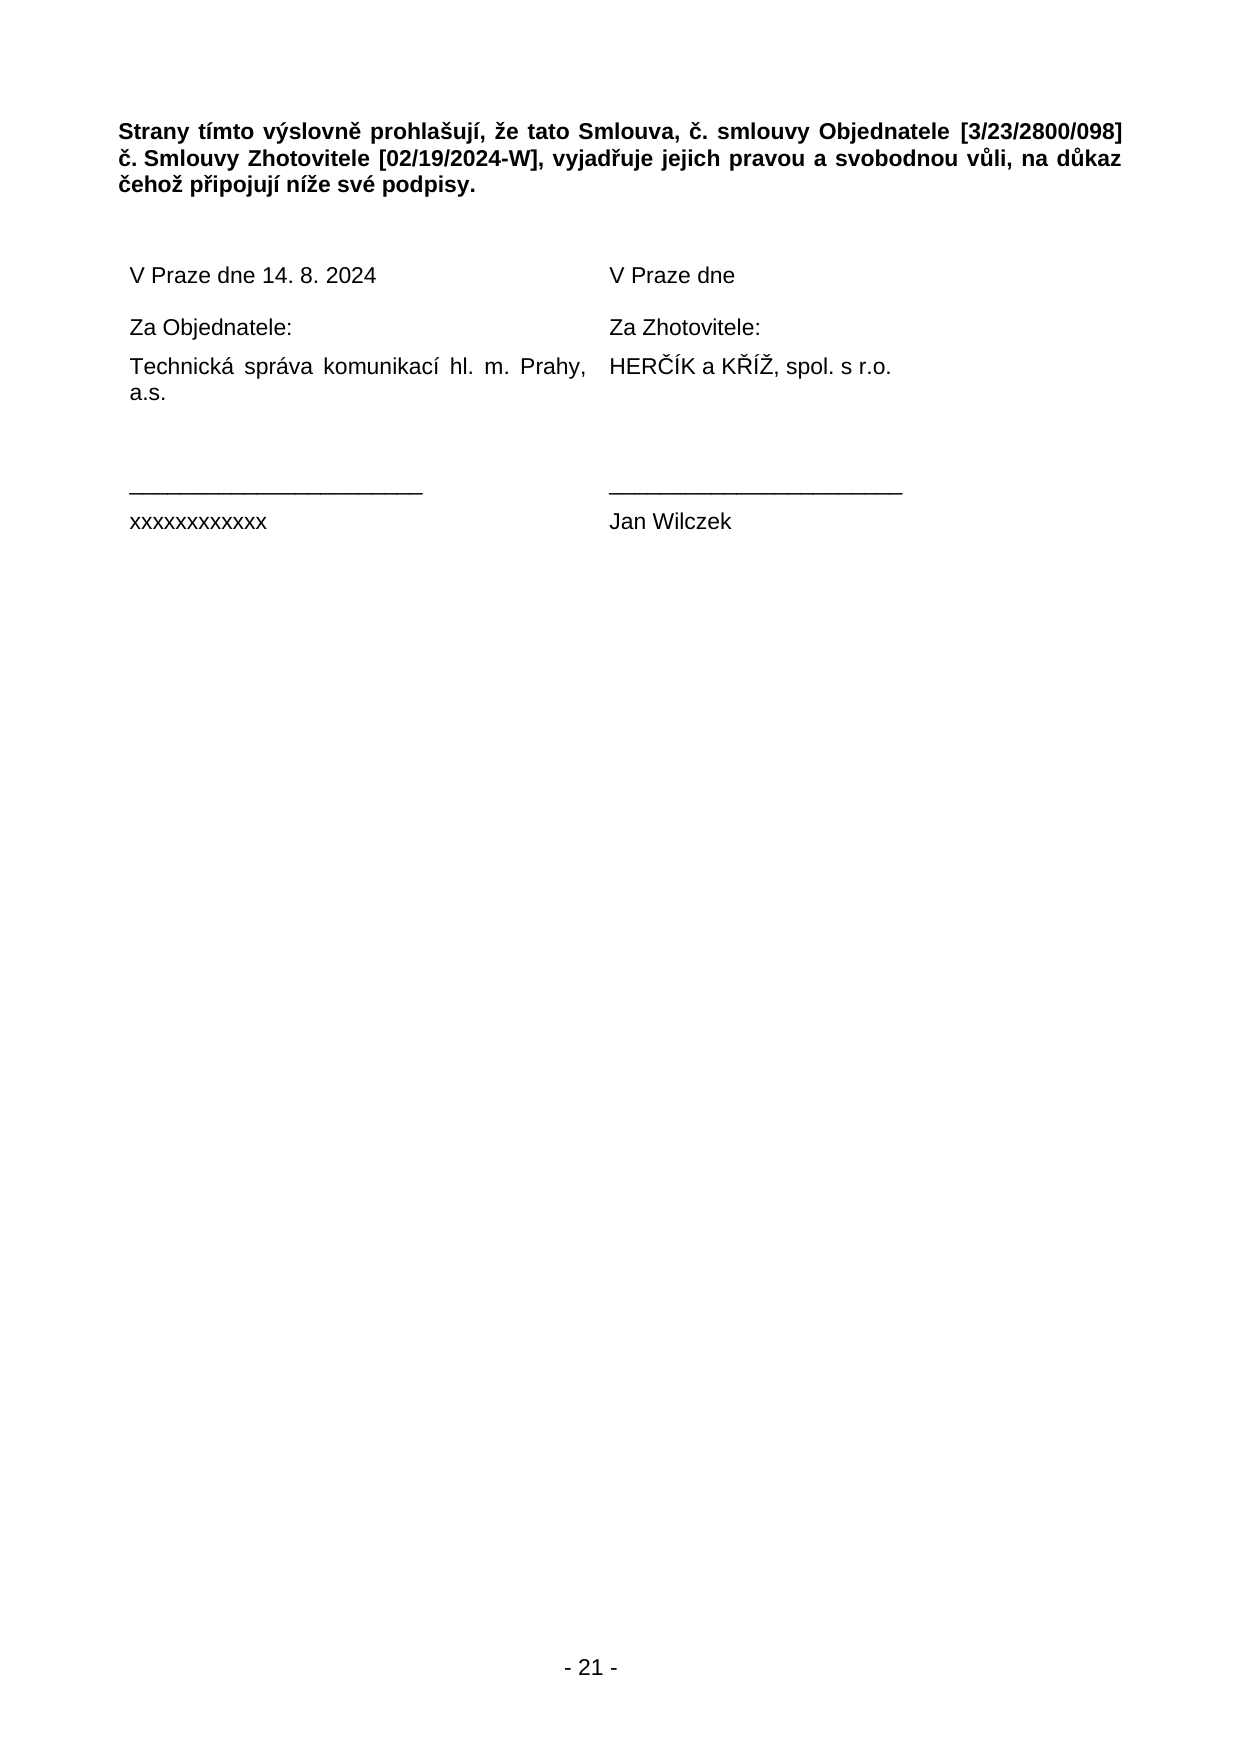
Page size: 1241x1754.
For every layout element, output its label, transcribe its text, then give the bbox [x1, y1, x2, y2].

table_cell _______________________ xxxxxxxxxxxx [118, 418, 598, 586]
table_cell Za Objednatele: Technická správa komunikací hl. m. Prahy, a.s. [118, 301, 598, 418]
table_header V Praze dne 14. 8. 2024 [118, 250, 598, 301]
text Strany tímto výslovně prohlašují, že tato Smlouva, č. smlouvy Objednatele [3/23/2800/098] č. Smlouvy Zhotovitele [02/19/2024-W], vyjadřuje jejich pravou a svobodnou vůli, na důkaz čehož připojují níže své podpisy. [118, 118, 1122, 197]
table_cell _______________________ Jan Wilczek [598, 418, 1077, 586]
table_header V Praze dne [598, 250, 1077, 301]
table_cell Za Zhotovitele: HERČÍK a KŘÍŽ, spol. s r.o. [598, 301, 1077, 418]
